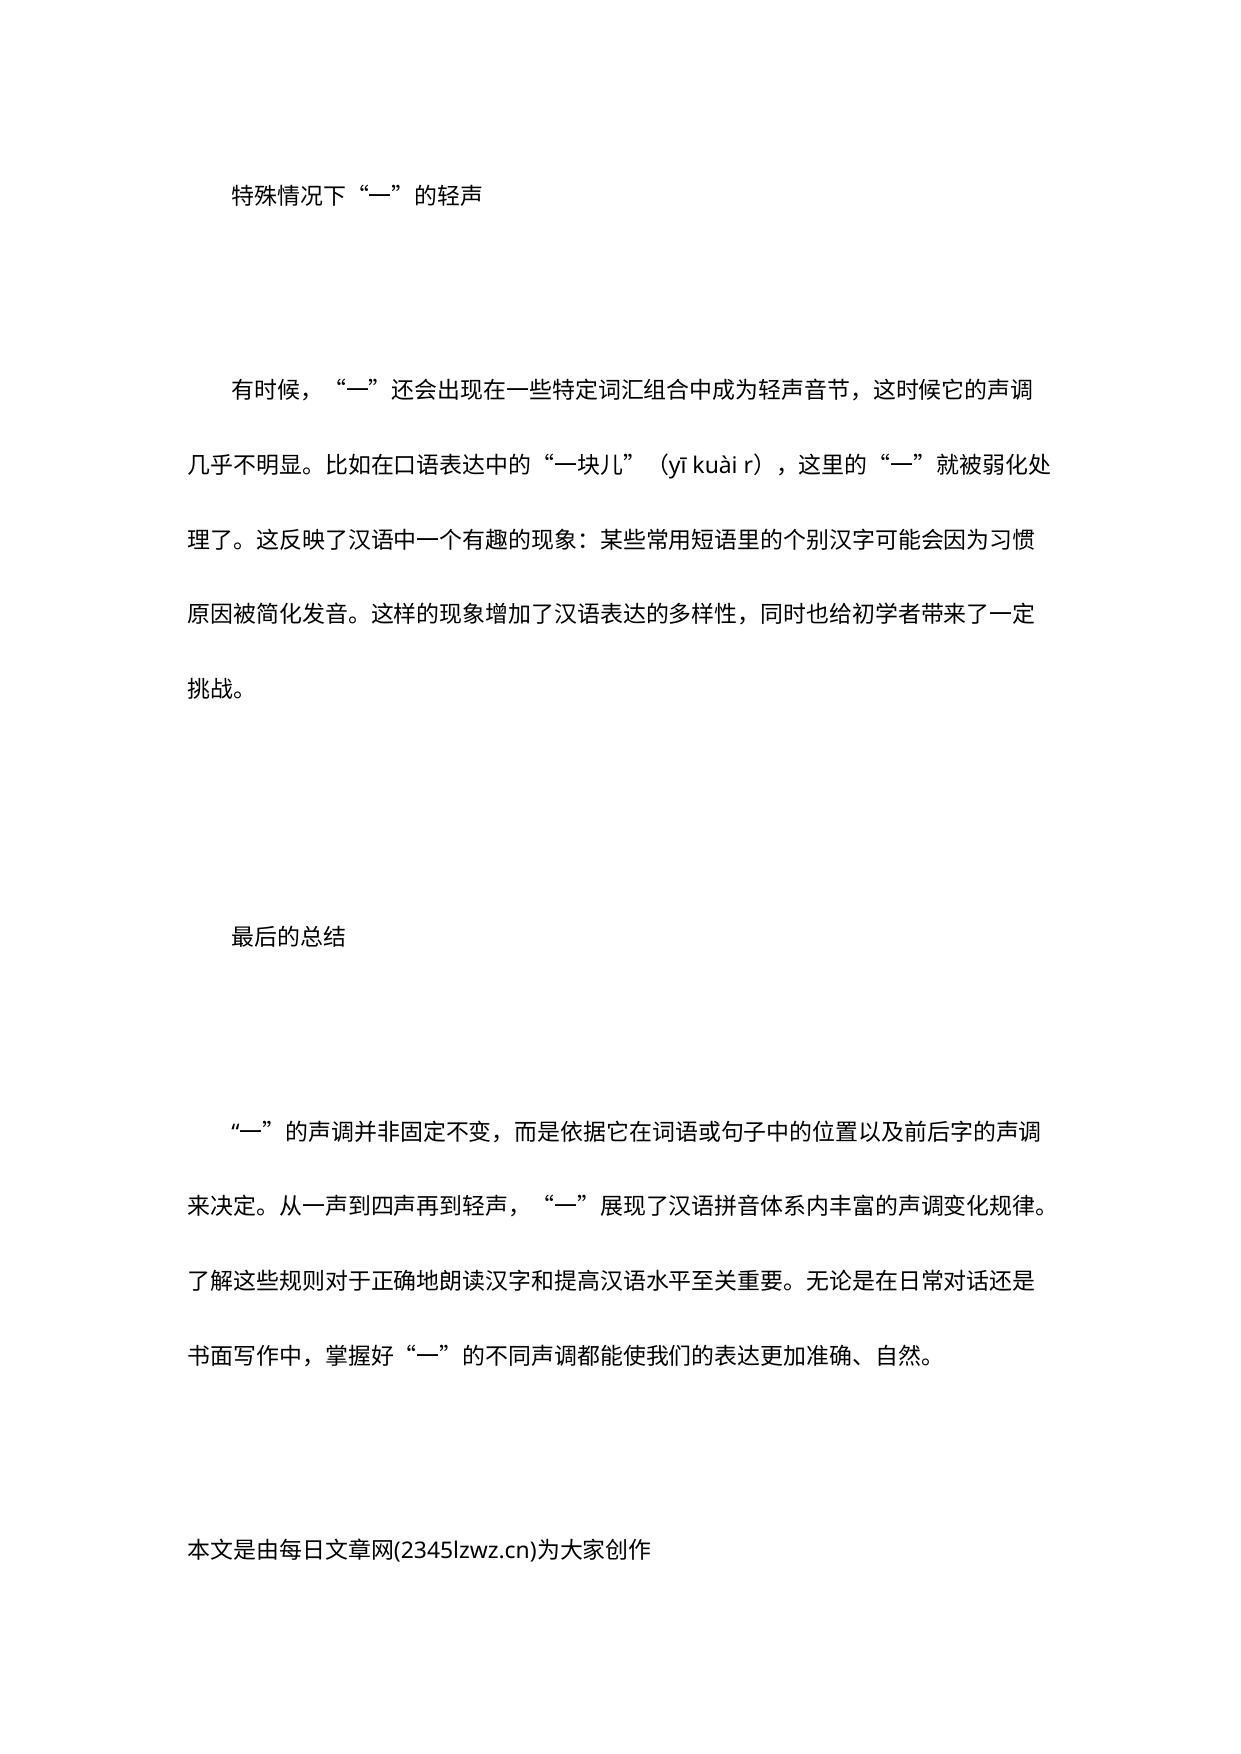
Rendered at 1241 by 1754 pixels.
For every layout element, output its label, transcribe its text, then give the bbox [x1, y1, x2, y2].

text 最后的总结 [187, 903, 1053, 968]
text 本文是由每日文章网(2345lzwz.cn)为大家创作 [187, 1516, 1053, 1581]
text “一”的声调并非固定不变，而是依据它在词语或句子中的位置以及前后字的声调来决定。从一声到四声再到轻声，“一”展现了汉语拼音体系内丰富的声调变化规律。了解这些规则对于正确地朗读汉字和提高汉语水平至关重要。无论是在日常对话还是书面写作中，掌握好“一”的不同声调都能使我们的表达更加准确、自然。 [187, 1098, 1053, 1387]
text 特殊情况下“一”的轻声 [187, 162, 1053, 227]
text 有时候，“一”还会出现在一些特定词汇组合中成为轻声音节，这时候它的声调几乎不明显。比如在口语表达中的“一块儿”（yī kuài r），这里的“一”就被弱化处理了。这反映了汉语中一个有趣的现象：某些常用短语里的个别汉字可能会因为习惯原因被简化发音。这样的现象增加了汉语表达的多样性，同时也给初学者带来了一定挑战。 [187, 356, 1053, 720]
